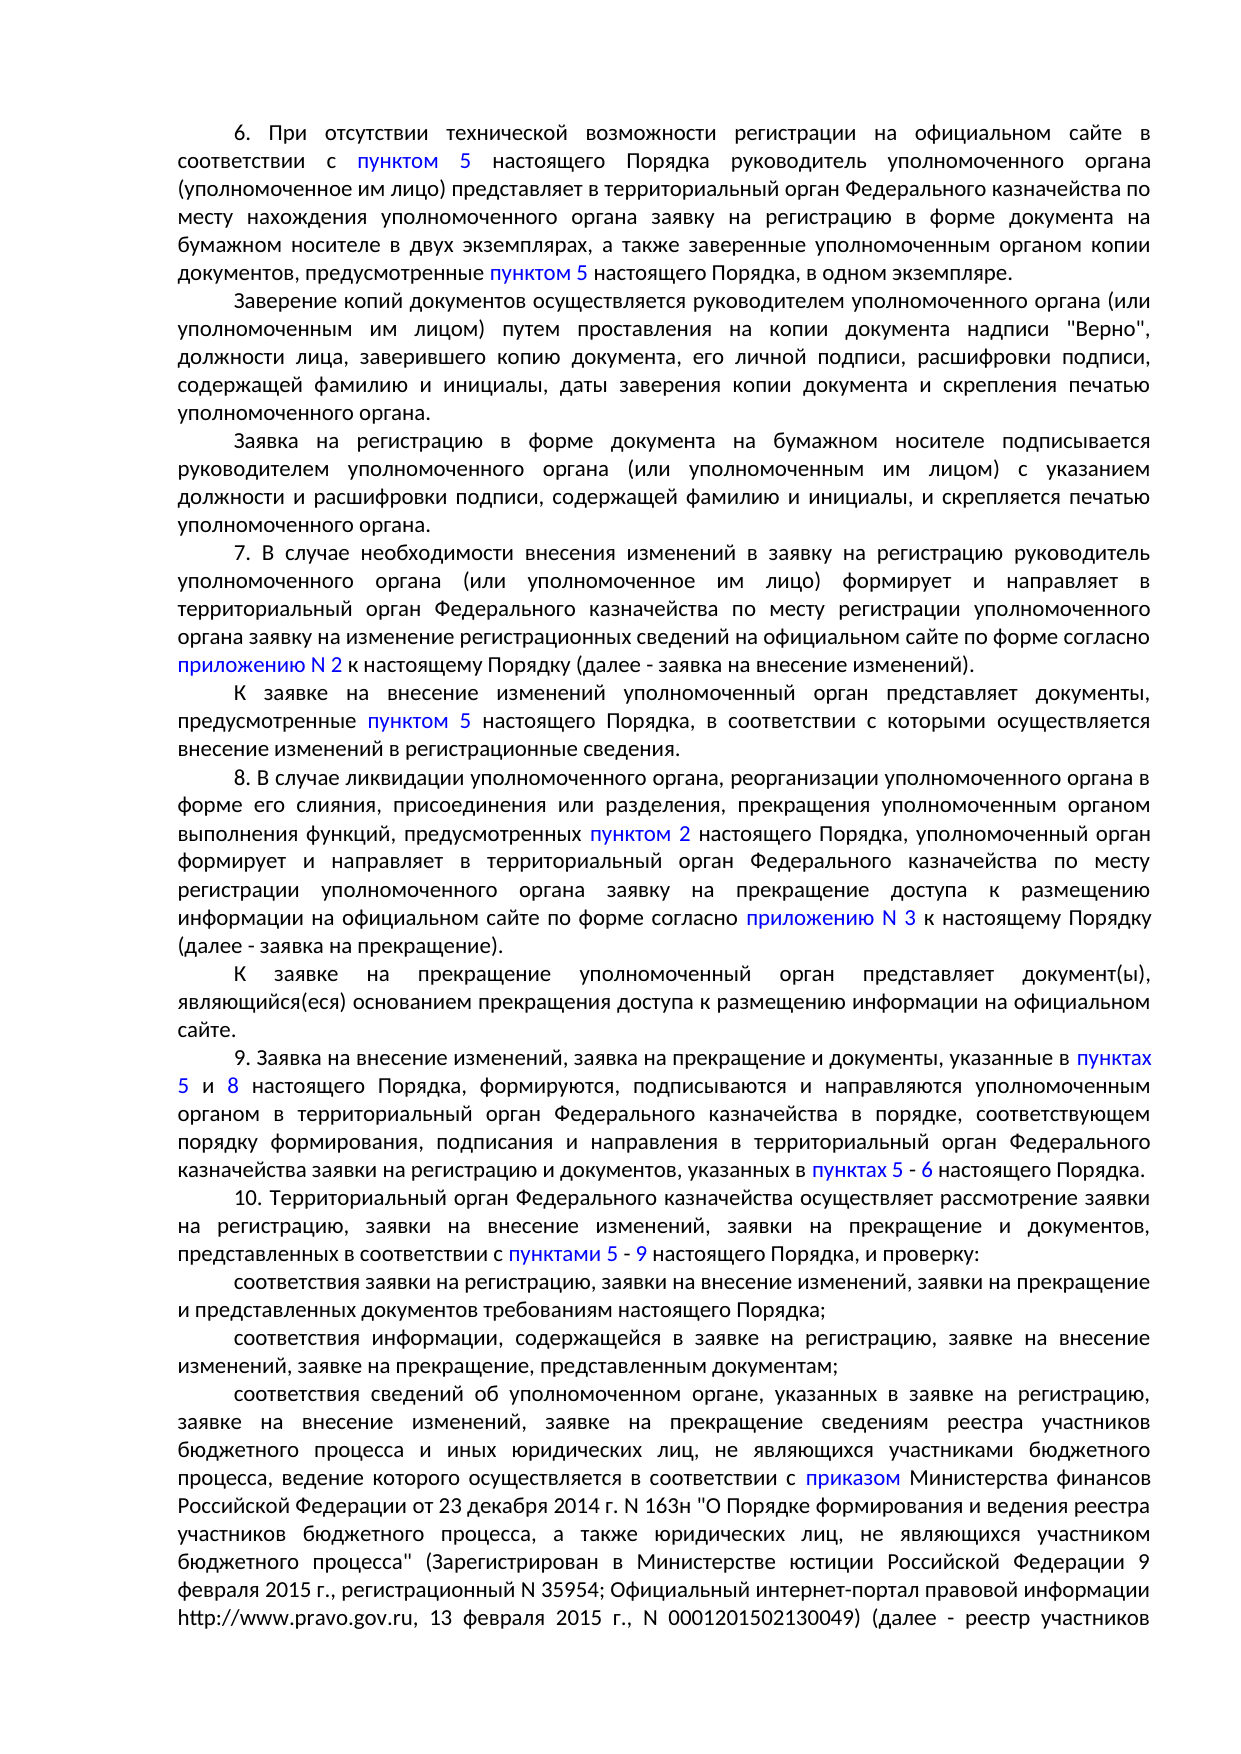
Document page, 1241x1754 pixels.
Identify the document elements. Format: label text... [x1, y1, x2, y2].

text соответствия заявки на регистрацию, заявки на внесение изменений, заявки на прекращение и представленных документов требованиям настоящего Порядка; [177, 1267, 1152, 1323]
text К заявке на прекращение уполномоченный орган представляет документ(ы), являющийся(еся) основанием прекращения доступа к размещению информации на официальном сайте. [177, 959, 1152, 1043]
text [177, 1379, 1152, 1631]
text 9. Заявка на внесение изменений, заявка на прекращение и документы, указанные в пунктах 5 и 8 настоящего Порядка, формируются, подписываются и направляются уполномоченным органом в территориальный орган Федерального казначейства в порядке, соответствующем порядку формирования, подписания и направления в территориальный орган Федерального казначейства заявки на регистрацию и документов, указанных в пунктах 5 - 6 настоящего Порядка. [177, 1043, 1152, 1183]
text Заверение копий документов осуществляется руководителем уполномоченного органа (или уполномоченным им лицом) путем проставления на копии документа надписи "Верно", должности лица, заверившего копию документа, его личной подписи, расшифровки подписи, содержащей фамилию и инициалы, даты заверения копии документа и скрепления печатью уполномоченного органа. [177, 286, 1152, 426]
text 10. Территориальный орган Федерального казначейства осуществляет рассмотрение заявки на регистрацию, заявки на внесение изменений, заявки на прекращение и документов, представленных в соответствии с пунктами 5 - 9 настоящего Порядка, и проверку: [177, 1183, 1152, 1267]
text 8. В случае ликвидации уполномоченного органа, реорганизации уполномоченного органа в форме его слияния, присоединения или разделения, прекращения уполномоченным органом выполнения функций, предусмотренных пунктом 2 настоящего Порядка, уполномоченный орган формирует и направляет в территориальный орган Федерального казначейства по месту регистрации уполномоченного органа заявку на прекращение доступа к размещению информации на официальном сайте по форме согласно приложению N 3 к настоящему Порядку (далее - заявка на прекращение). [177, 763, 1152, 959]
text Заявка на регистрацию в форме документа на бумажном носителе подписывается руководителем уполномоченного органа (или уполномоченным им лицом) с указанием должности и расшифровки подписи, содержащей фамилию и инициалы, и скрепляется печатью уполномоченного органа. [177, 426, 1152, 538]
text 6. При отсутствии технической возможности регистрации на официальном сайте в соответствии с пунктом 5 настоящего Порядка руководитель уполномоченного органа (уполномоченное им лицо) представляет в территориальный орган Федерального казначейства по месту нахождения уполномоченного органа заявку на регистрацию в форме документа на бумажном носителе в двух экземплярах, а также заверенные уполномоченным органом копии документов, предусмотренные пунктом 5 настоящего Порядка, в одном экземпляре. [177, 118, 1152, 286]
text К заявке на внесение изменений уполномоченный орган представляет документы, предусмотренные пунктом 5 настоящего Порядка, в соответствии с которыми осуществляется внесение изменений в регистрационные сведения. [177, 678, 1152, 763]
text соответствия информации, содержащейся в заявке на регистрацию, заявке на внесение изменений, заявке на прекращение, представленным документам; [177, 1323, 1152, 1379]
text 7. В случае необходимости внесения изменений в заявку на регистрацию руководитель уполномоченного органа (или уполномоченное им лицо) формирует и направляет в территориальный орган Федерального казначейства по месту регистрации уполномоченного органа заявку на изменение регистрационных сведений на официальном сайте по форме согласно приложению N 2 к настоящему Порядку (далее - заявка на внесение изменений). [177, 538, 1152, 678]
